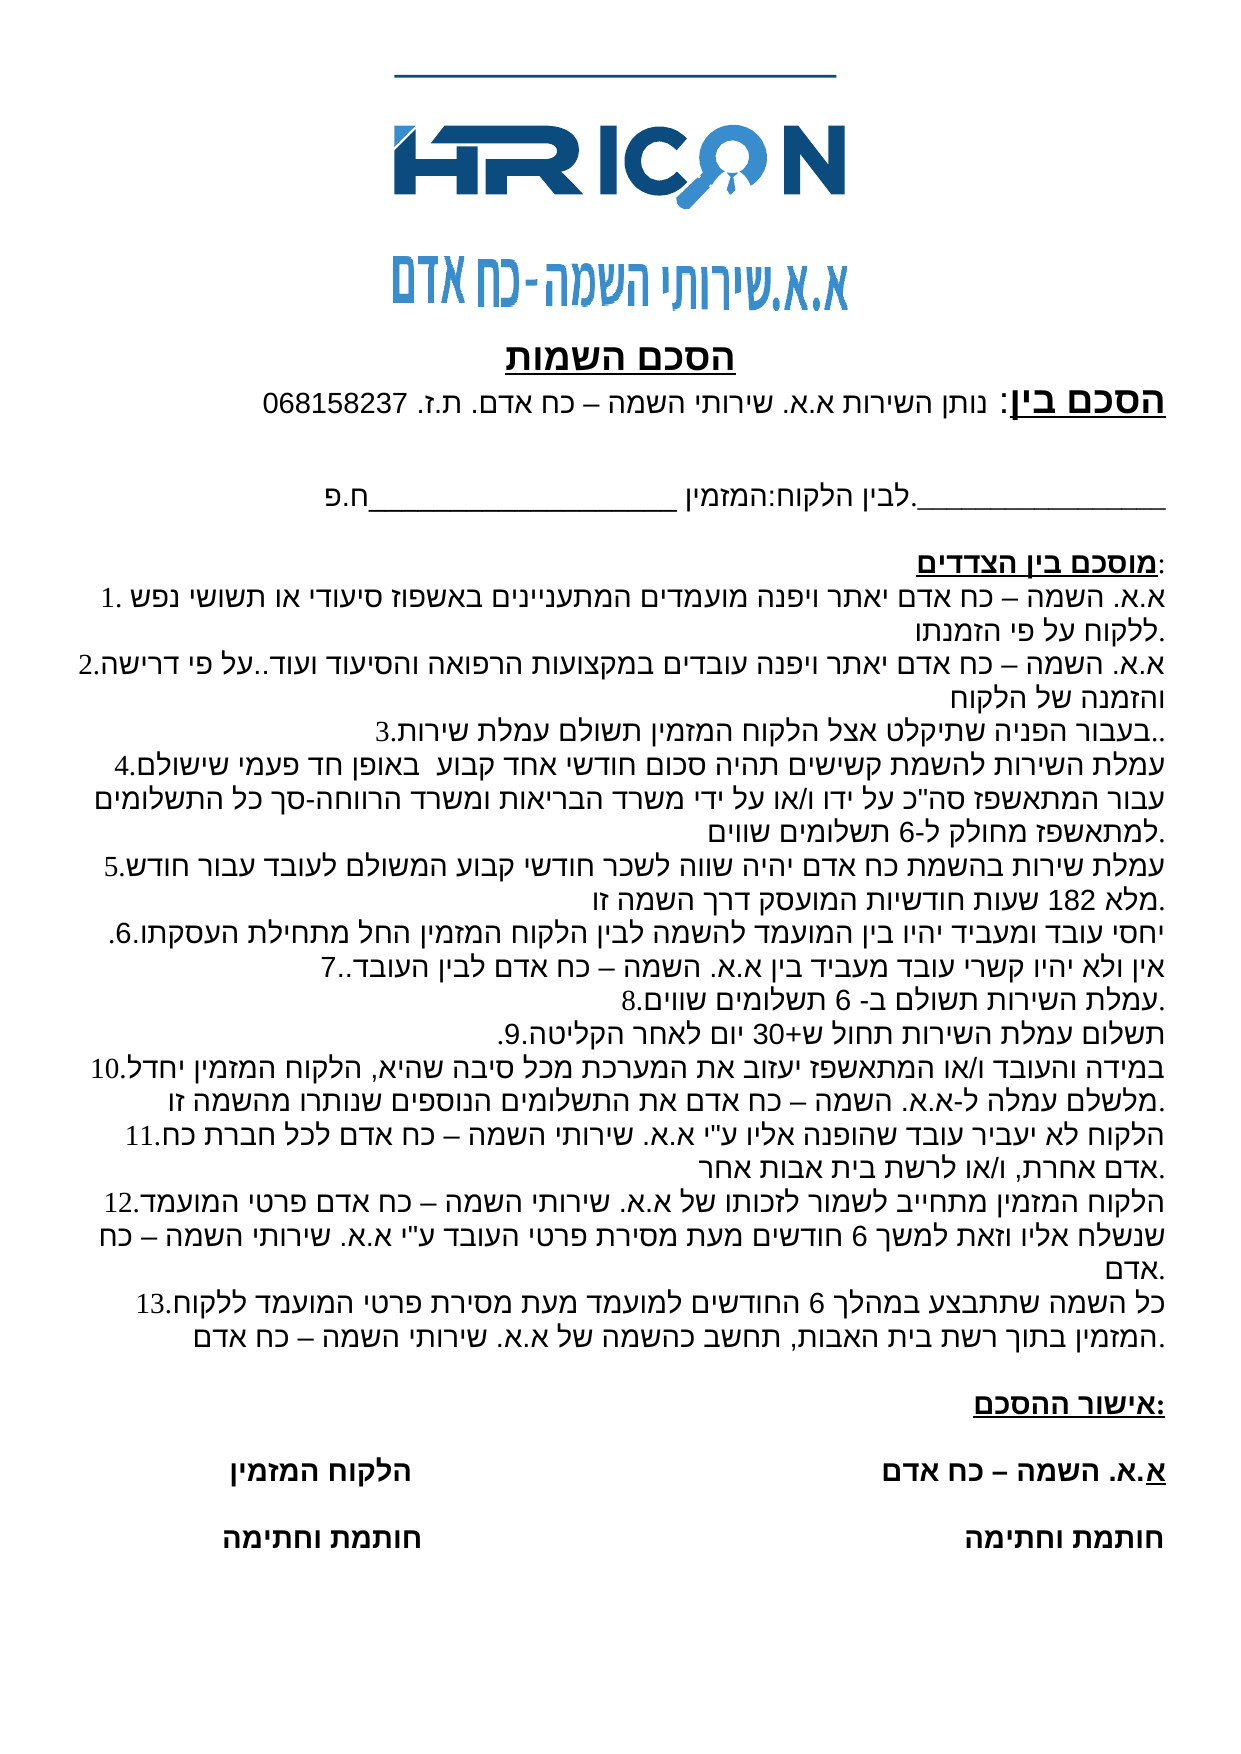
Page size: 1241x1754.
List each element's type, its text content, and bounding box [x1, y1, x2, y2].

text אין ולא יהיו קשרי עובד מעביד בין א.א. השמה – כח אדם לבין העובד..7 [75, 950, 1165, 983]
text 10.במידה והעובד ו/או המתאשפז יעזוב את המערכת מכל סיבה שהיא, הלקוח המזמין יחדל מלשלם עמלה ל-א.א. השמה – כח אדם את התשלומים הנוספים שנותרו מהשמה זו. [75, 1051, 1165, 1118]
text אישור ההסכם: [75, 1387, 1165, 1421]
picture [571, 263, 595, 307]
text 4.עמלת השירות להשמת קשישים תהיה סכום חודשי אחד קבוע באופן חד פעמי שישולם עבור המתאשפז סה"כ על ידו ו/או על ידי משרד הבריאות ומשרד הרווחה-סך כל התשלומים למתאשפז מחולק ל-6 תשלומים שווים. [75, 748, 1165, 849]
text 5.עמלת שירות בהשמת כח אדם יהיה שווה לשכר חודשי קבוע המשולם לעובד עבור חודש מלא 182 שעות חודשיות המועסק דרך השמה זו. [75, 849, 1165, 916]
text 11.הלקוח לא יעביר עובד שהופנה אליו ע"י א.א. שירותי השמה – כח אדם לכל חברת כח אדם אחרת, ו/או לרשת בית אבות אחר. [75, 1118, 1165, 1185]
text לבין הלקוח:המזמין ___________________ח.פ._________________ [75, 479, 1165, 513]
text הסכם השמות [75, 335, 1165, 378]
text א.א. השמה – כח אדם הלקוח המזמין [75, 1454, 1165, 1488]
picture [393, 256, 414, 303]
picture [501, 259, 519, 307]
picture [784, 266, 808, 310]
text 13.כל השמה שתתבצע במהלך 6 החודשים למועמד מעת מסירת פרטי המועמד ללקוח המזמין בתוך רשת בית האבות, תחשב כהשמה של א.א. שירותי השמה – כח אדם. [75, 1286, 1165, 1353]
picture [418, 256, 438, 303]
picture [628, 264, 648, 306]
picture [598, 264, 624, 306]
picture [824, 266, 848, 310]
picture [546, 264, 567, 306]
text חותמת וחתימה חותמת וחתימה [75, 1521, 1165, 1555]
text .תשלום עמלת השירות תחול ש+30 יום לאחר הקליטה.9 [75, 1017, 1165, 1051]
picture [478, 259, 499, 307]
text 8.עמלת השירות תשולם ב- 6 תשלומים שווים. [75, 983, 1165, 1017]
picture [712, 266, 729, 310]
text מוסכם בין הצדדים: [75, 546, 1165, 580]
text 1. א.א. השמה – כח אדם יאתר ויפנה מועמדים המתעניינים באשפוז סיעודי או תשושי נפש ללקוח על פי הזמנתו. [75, 580, 1165, 647]
text 2.א.א. השמה – כח אדם יאתר ויפנה עובדים במקצועות הרפואה והסיעוד ועוד..על פי דרישה והזמנה של הלקוח [75, 647, 1165, 714]
text הסכם בין: נותן השירות א.א. שירותי השמה – כח אדם. ת.ז. 068158237 [75, 378, 1165, 421]
text 12.הלקוח המזמין מתחייב לשמור לזכותו של א.א. שירותי השמה – כח אדם פרטי המועמד שנשלח אליו וזאת למשך 6 חודשים מעת מסירת פרטי העובד ע"י א.א. שירותי השמה – כח אדם. [75, 1185, 1165, 1286]
text .יחסי עובד ומעביד יהיו בין המועמד להשמה לבין הלקוח המזמין החל מתחילת העסקתו.6 [75, 916, 1165, 950]
picture [672, 266, 696, 311]
text 3.בעבור הפניה שתיקלט אצל הלקוח המזמין תשולם עמלת שירות.. [75, 714, 1165, 748]
picture [441, 256, 465, 303]
